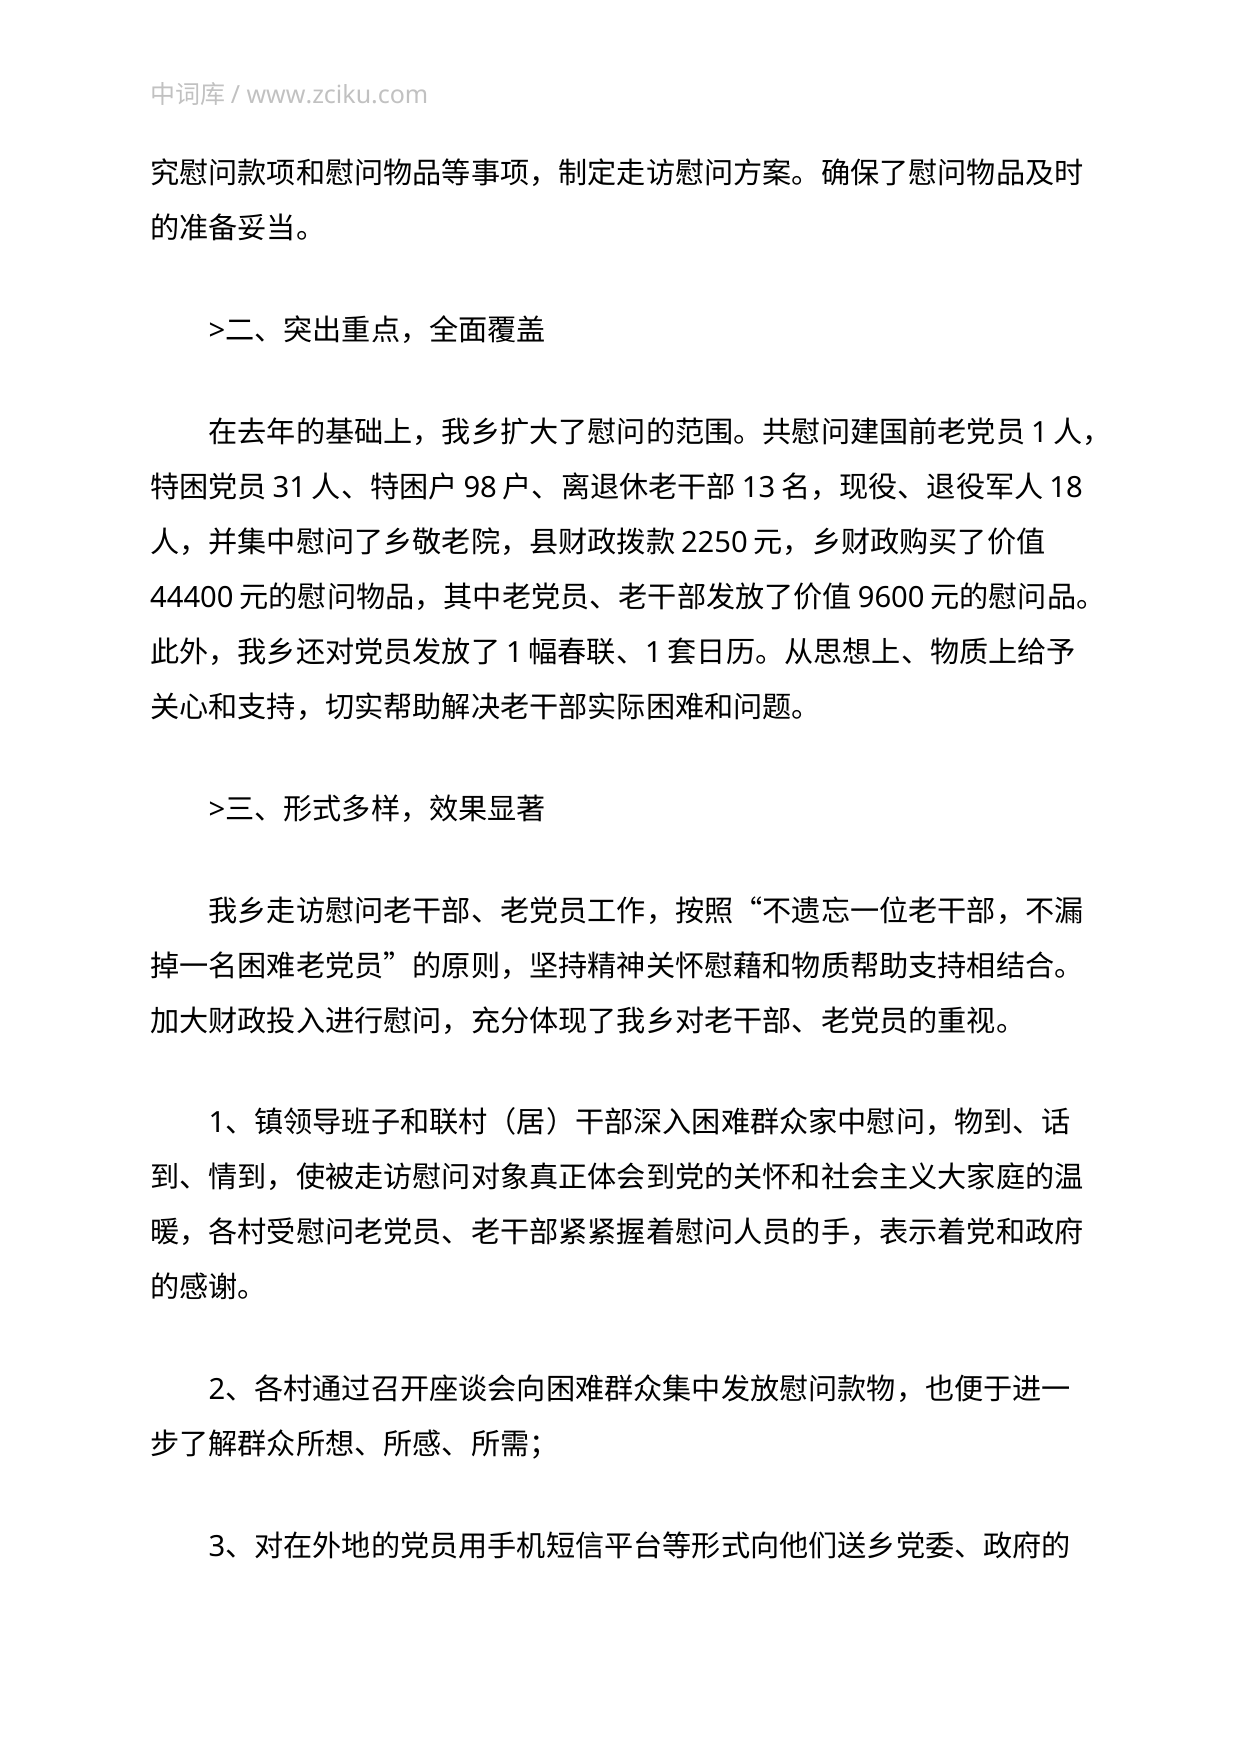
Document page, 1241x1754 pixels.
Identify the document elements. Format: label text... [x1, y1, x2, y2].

text 我乡走访慰问老干部、老党员工作，按照“不遗忘一位老干部，不漏掉一名困难老党员”的原则，坚持精神关怀慰藉和物质帮助支持相结合。加大财政投入进行慰问，充分体现了我乡对老干部、老党员的重视。 [150, 887, 1090, 1039]
text 2、各村通过召开座谈会向困难群众集中发放慰问款物，也便于进一步了解群众所想、所感、所需； [150, 1366, 1090, 1463]
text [150, 150, 1090, 247]
text 1、镇领导班子和联村（居）干部深入困难群众家中慰问，物到、话到、情到，使被走访慰问对象真正体会到党的关怀和社会主义大家庭的温暖，各村受慰问老党员、老干部紧紧握着慰问人员的手，表示着党和政府的感谢。 [150, 1099, 1090, 1306]
text >二、突出重点，全面覆盖 [150, 307, 1090, 349]
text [150, 1522, 1090, 1565]
text >三、形式多样，效果显著 [150, 785, 1090, 828]
text 在去年的基础上，我乡扩大了慰问的范围。共慰问建国前老党员1人，特困党员31人、特困户98户、离退休老干部13名，现役、退役军人18人，并集中慰问了乡敬老院，县财政拨款2250元，乡财政购买了价值44400元的慰问物品，其中老党员、老干部发放了价值9600元的慰问品。此外，我乡还对党员发放了1幅春联、1套日历。从思想上、物质上给予关心和支持，切实帮助解决老干部实际困难和问题。 [150, 409, 1090, 726]
